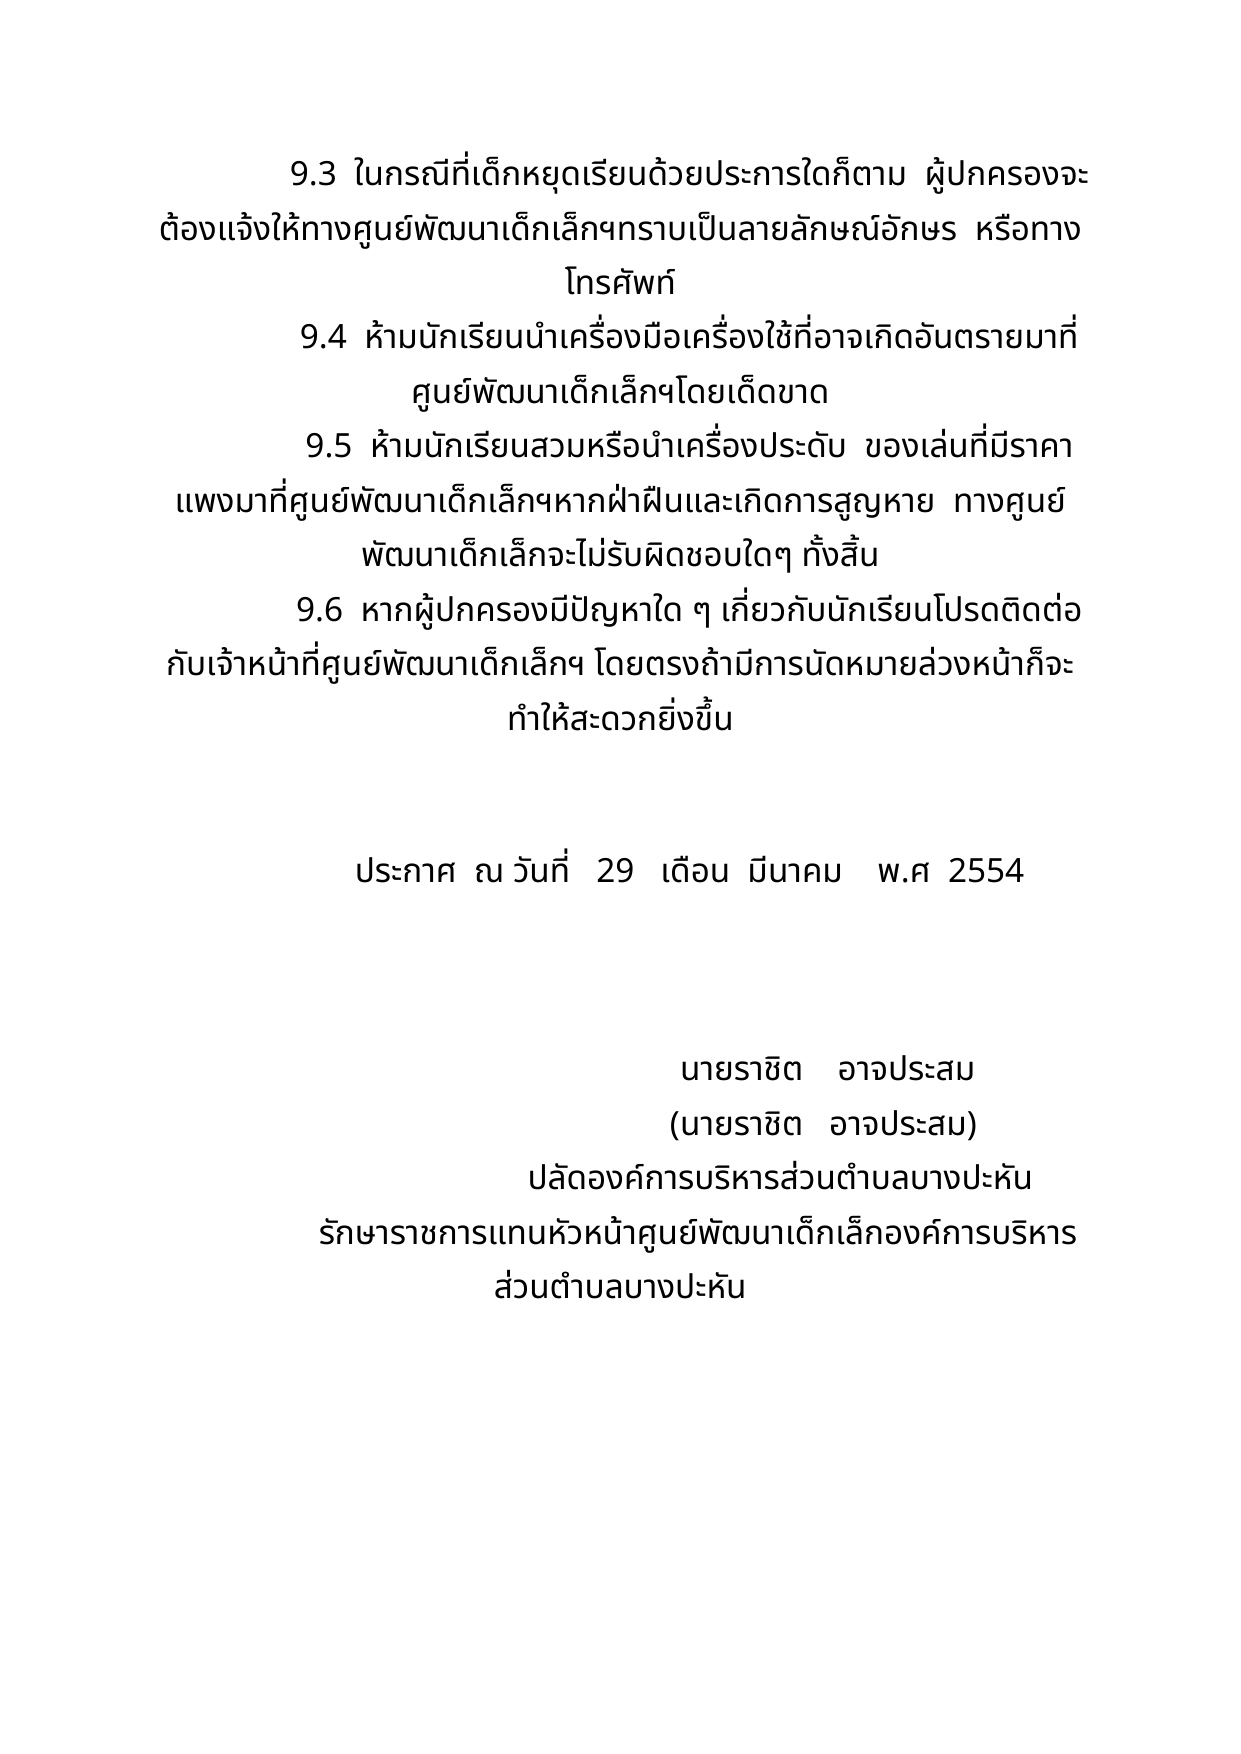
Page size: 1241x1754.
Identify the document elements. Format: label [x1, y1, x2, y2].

text [150, 150, 1090, 1442]
